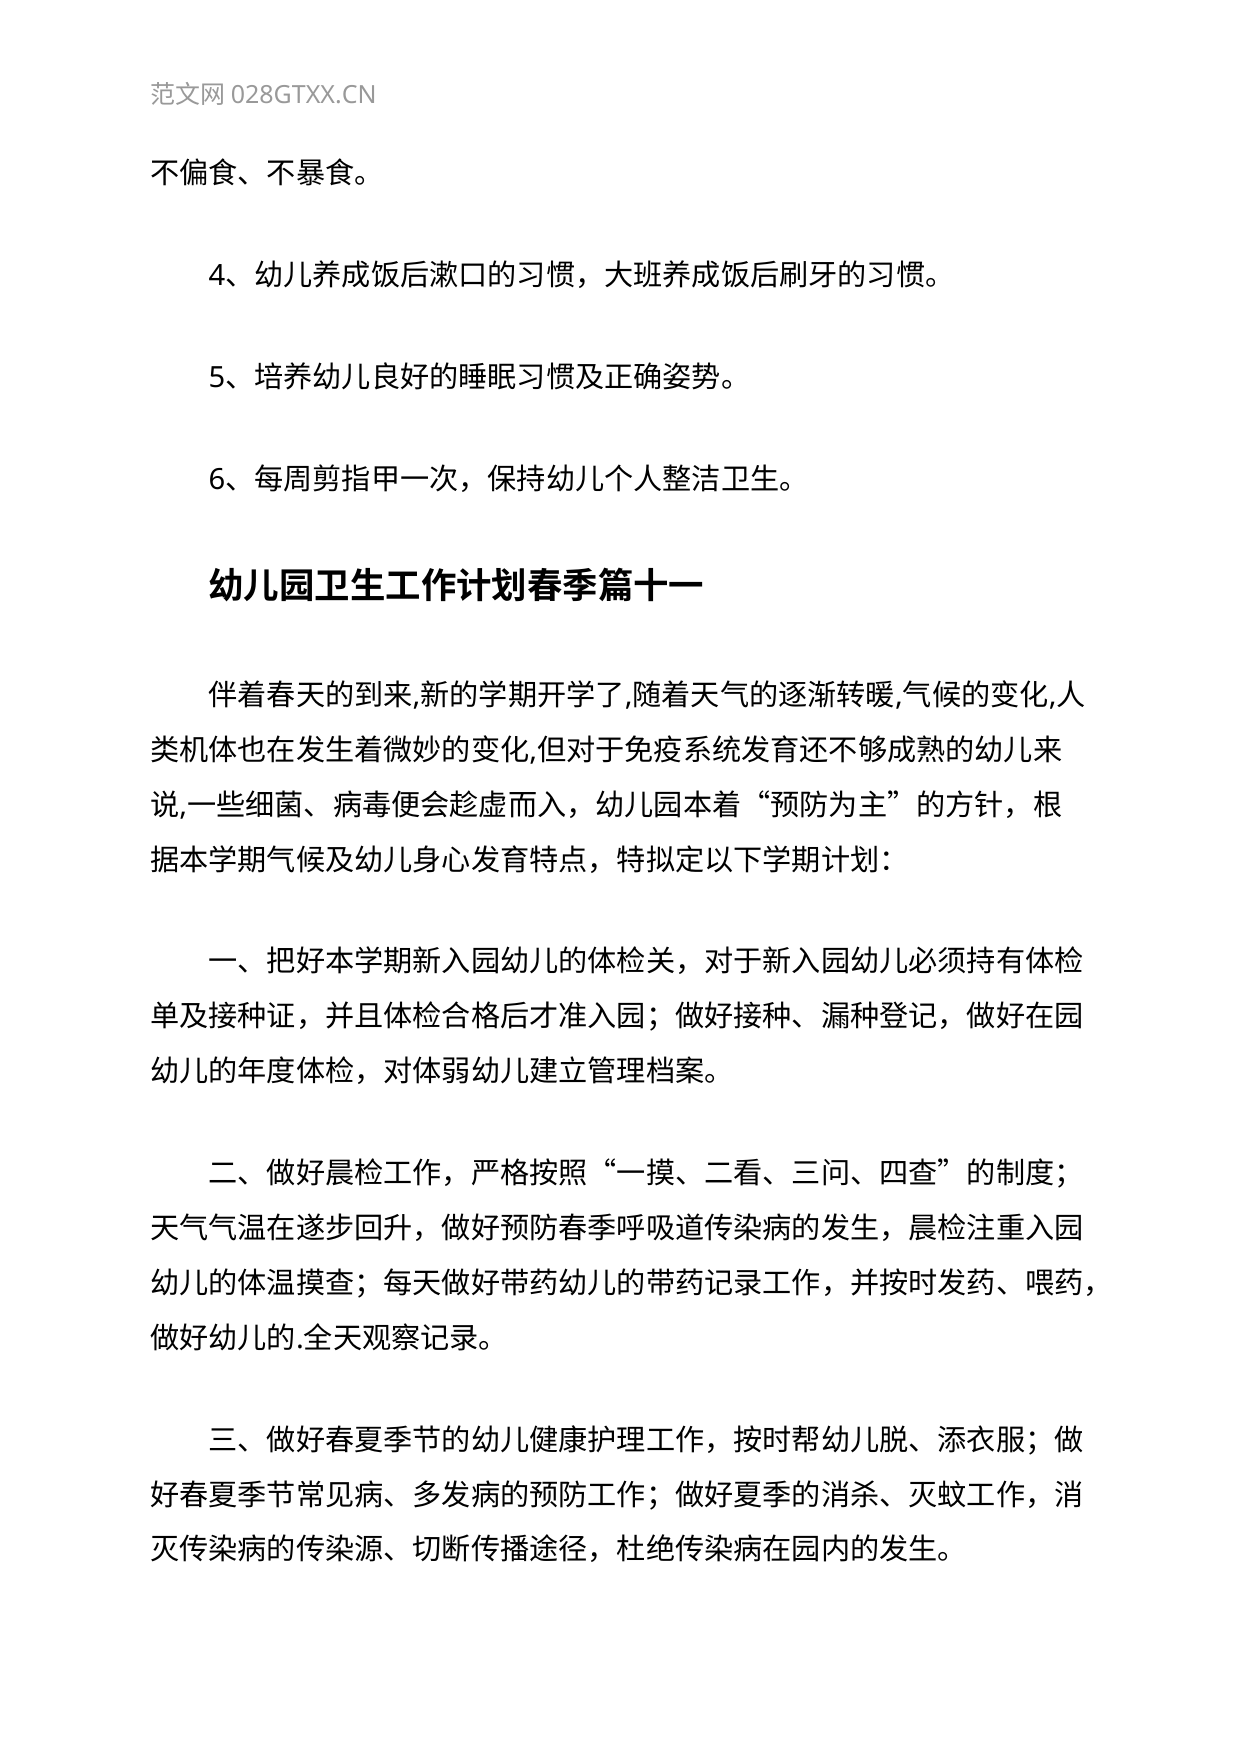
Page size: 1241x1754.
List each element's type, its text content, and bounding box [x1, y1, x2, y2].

text 三、做好春夏季节的幼儿健康护理工作，按时帮幼儿脱、添衣服；做好春夏季节常见病、多发病的预防工作；做好夏季的消杀、灭蚊工作，消灭传染病的传染源、切断传播途径，杜绝传染病在园内的发生。 [150, 1416, 1090, 1568]
text 6、每周剪指甲一次，保持幼儿个人整洁卫生。 [150, 456, 1090, 498]
text 二、做好晨检工作，严格按照“一摸、二看、三问、四查”的制度；天气气温在遂步回升，做好预防春季呼吸道传染病的发生，晨检注重入园幼儿的体温摸查；每天做好带药幼儿的带药记录工作，并按时发药、喂药，做好幼儿的.全天观察记录。 [150, 1149, 1090, 1357]
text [150, 150, 1090, 192]
text 4、幼儿养成饭后漱口的习惯，大班养成饭后刷牙的习惯。 [150, 252, 1090, 294]
text 伴着春天的到来,新的学期开学了,随着天气的逐渐转暖,气候的变化,人类机体也在发生着微妙的变化,但对于免疫系统发育还不够成熟的幼儿来说,一些细菌、病毒便会趁虚而入，幼儿园本着“预防为主”的方针，根据本学期气候及幼儿身心发育特点，特拟定以下学期计划： [150, 671, 1090, 878]
text 5、培养幼儿良好的睡眠习惯及正确姿势。 [150, 354, 1090, 396]
text 幼儿园卫生工作计划春季篇十一 [150, 558, 1090, 609]
text 一、把好本学期新入园幼儿的体检关，对于新入园幼儿必须持有体检单及接种证，并且体检合格后才准入园；做好接种、漏种登记，做好在园幼儿的年度体检，对体弱幼儿建立管理档案。 [150, 938, 1090, 1090]
